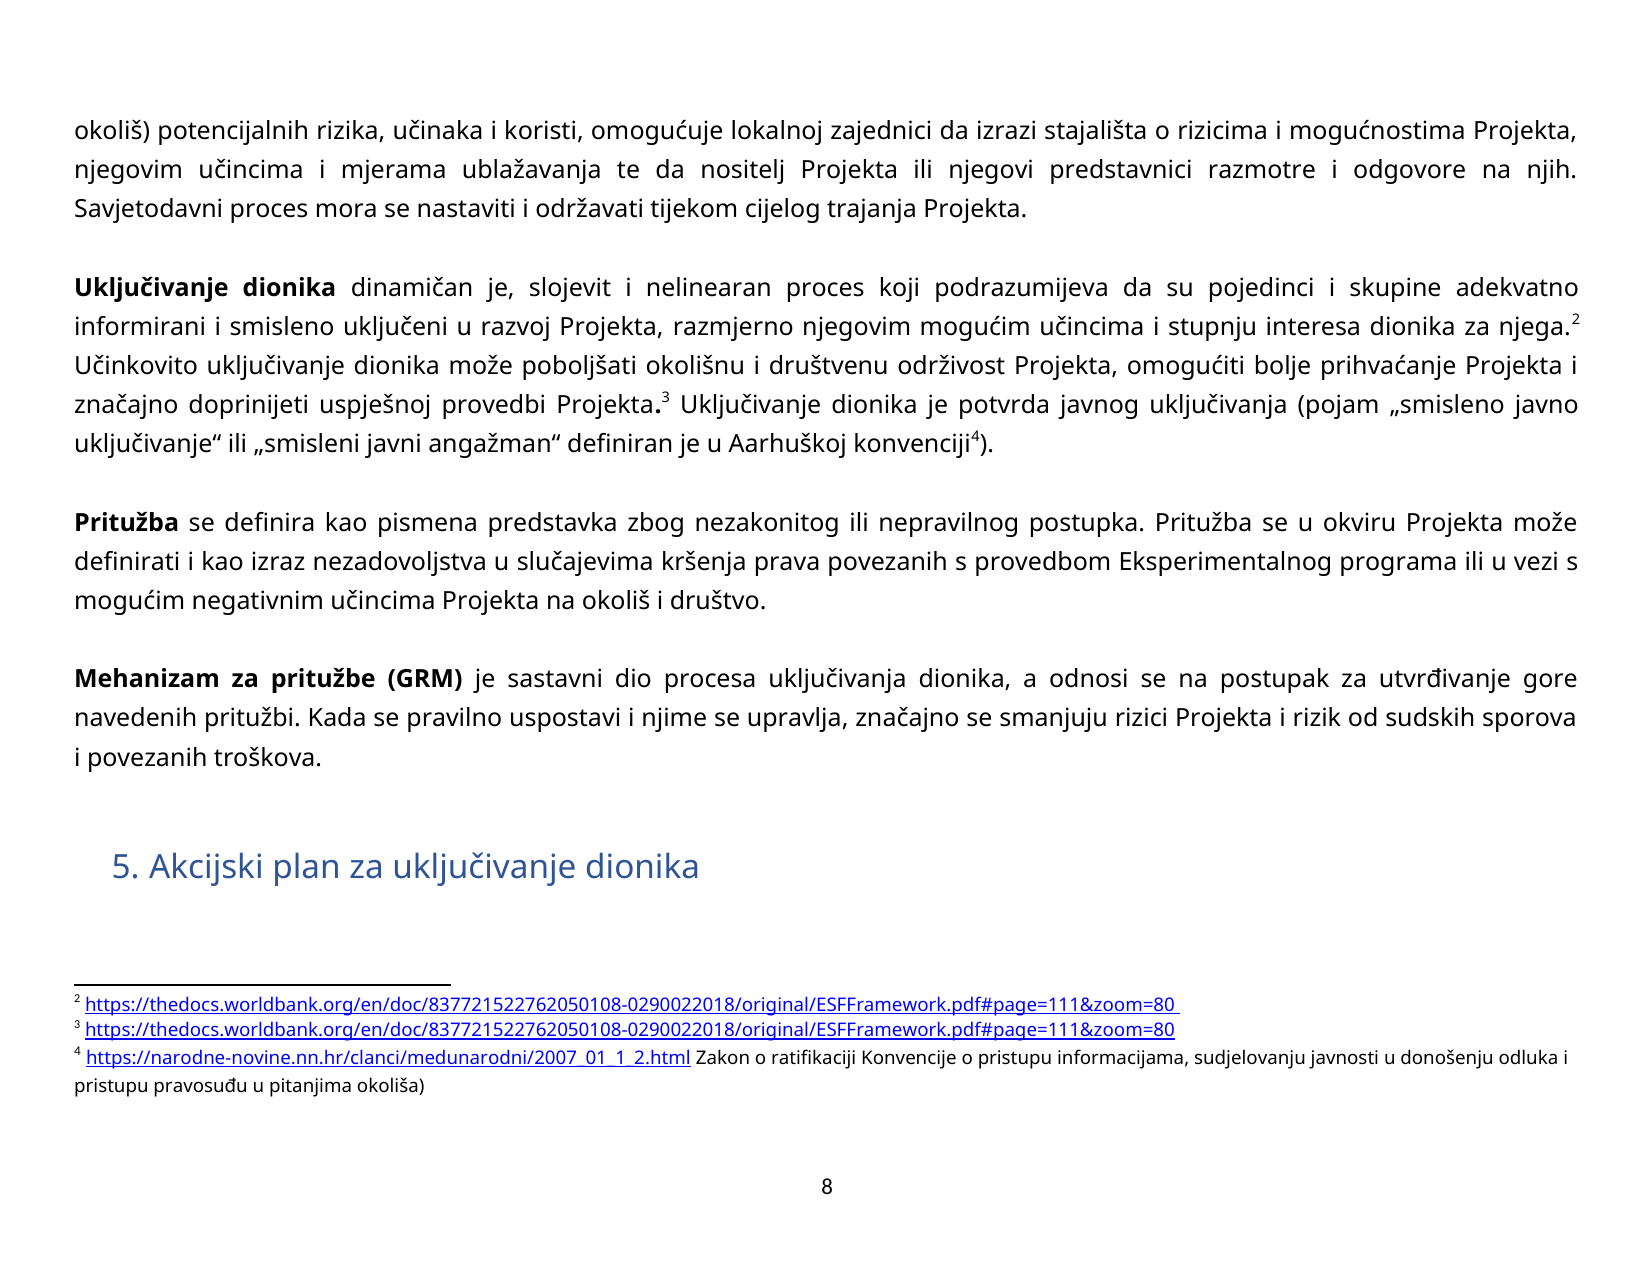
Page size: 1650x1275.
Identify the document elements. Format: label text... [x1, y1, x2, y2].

text Uključivanje dionika dinamičan je, slojevit i nelinearan proces koji podrazumijeva da su pojedinci i skupine adekvatno informirani i smisleno uključeni u razvoj Projekta, razmjerno njegovim mogućim učincima i stupnju interesa dionika za njega. Učinkovito uključivanje dionika može poboljšati okolišnu i društvenu održivost Projekta, omogućiti bolje prihvaćanje Projekta i značajno doprinijeti uspješnoj provedbi Projekta. Uključivanje dionika je potvrda javnog uključivanja (pojam „smisleno javno uključivanje“ ili „smisleni javni angažman“ definiran je u Aarhuškoj konvenciji). [74, 269, 1580, 460]
subtitle Akcijski plan za uključivanje dionika [111, 842, 1580, 888]
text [74, 112, 1580, 225]
text Pritužba se definira kao pismena predstavka zbog nezakonitog ili nepravilnog postupka. Pritužba se u okviru Projekta može definirati i kao izraz nezadovoljstva u slučajevima kršenja prava povezanih s provedbom Eksperimentalnog programa ili u vezi s mogućim negativnim učincima Projekta na okoliš i društvo. [74, 504, 1580, 617]
text Mehanizam za pritužbe (GRM) je sastavni dio procesa uključivanja dionika, a odnosi se na postupak za utvrđivanje gore navedenih pritužbi. Kada se pravilno uspostavi i njime se upravlja, značajno se smanjuju rizici Projekta i rizik od sudskih sporova i povezanih troškova. [74, 661, 1580, 773]
